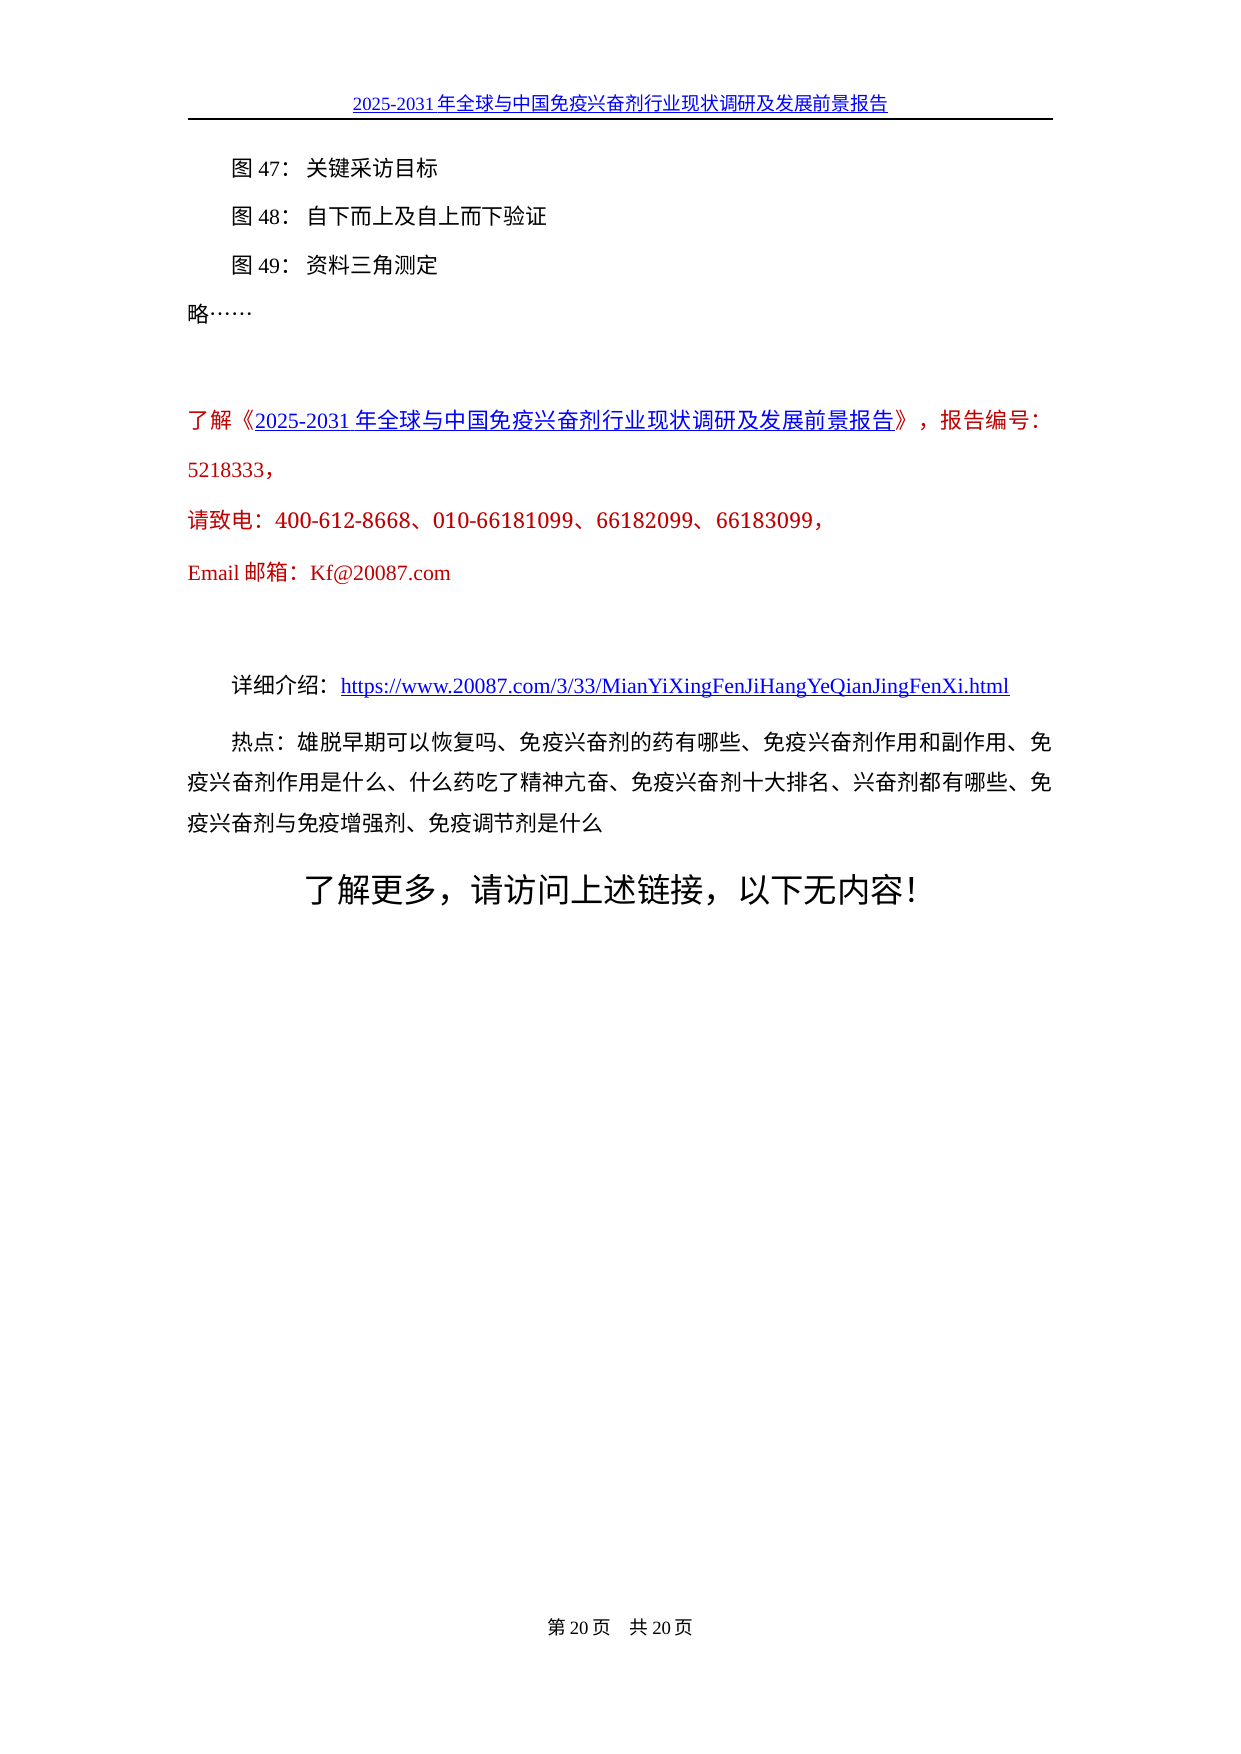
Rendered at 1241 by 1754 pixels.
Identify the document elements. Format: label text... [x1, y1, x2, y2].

text 详细介绍：https://www.20087.com/3/33/MianYiXingFenJiHangYeQianJingFenXi.html [187, 668, 1053, 700]
text Email邮箱：Kf@20087.com [187, 555, 1053, 587]
text 请致电：400-612-8668、010-66181099、66182099、66183099， [187, 503, 1053, 536]
title 了解更多，请访问上述链接，以下无内容！ [187, 856, 1053, 921]
text 了解《2025-2031年全球与中国免疫兴奋剂行业现状调研及发展前景报告》，报告编号：5218333， [187, 403, 1053, 484]
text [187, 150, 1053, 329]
text 热点：雄脱早期可以恢复吗、免疫兴奋剂的药有哪些、免疫兴奋剂作用和副作用、免疫兴奋剂作用是什么、什么药吃了精神亢奋、免疫兴奋剂十大排名、兴奋剂都有哪些、免疫兴奋剂与免疫增强剂、免疫调节剂是什么 [187, 724, 1053, 838]
